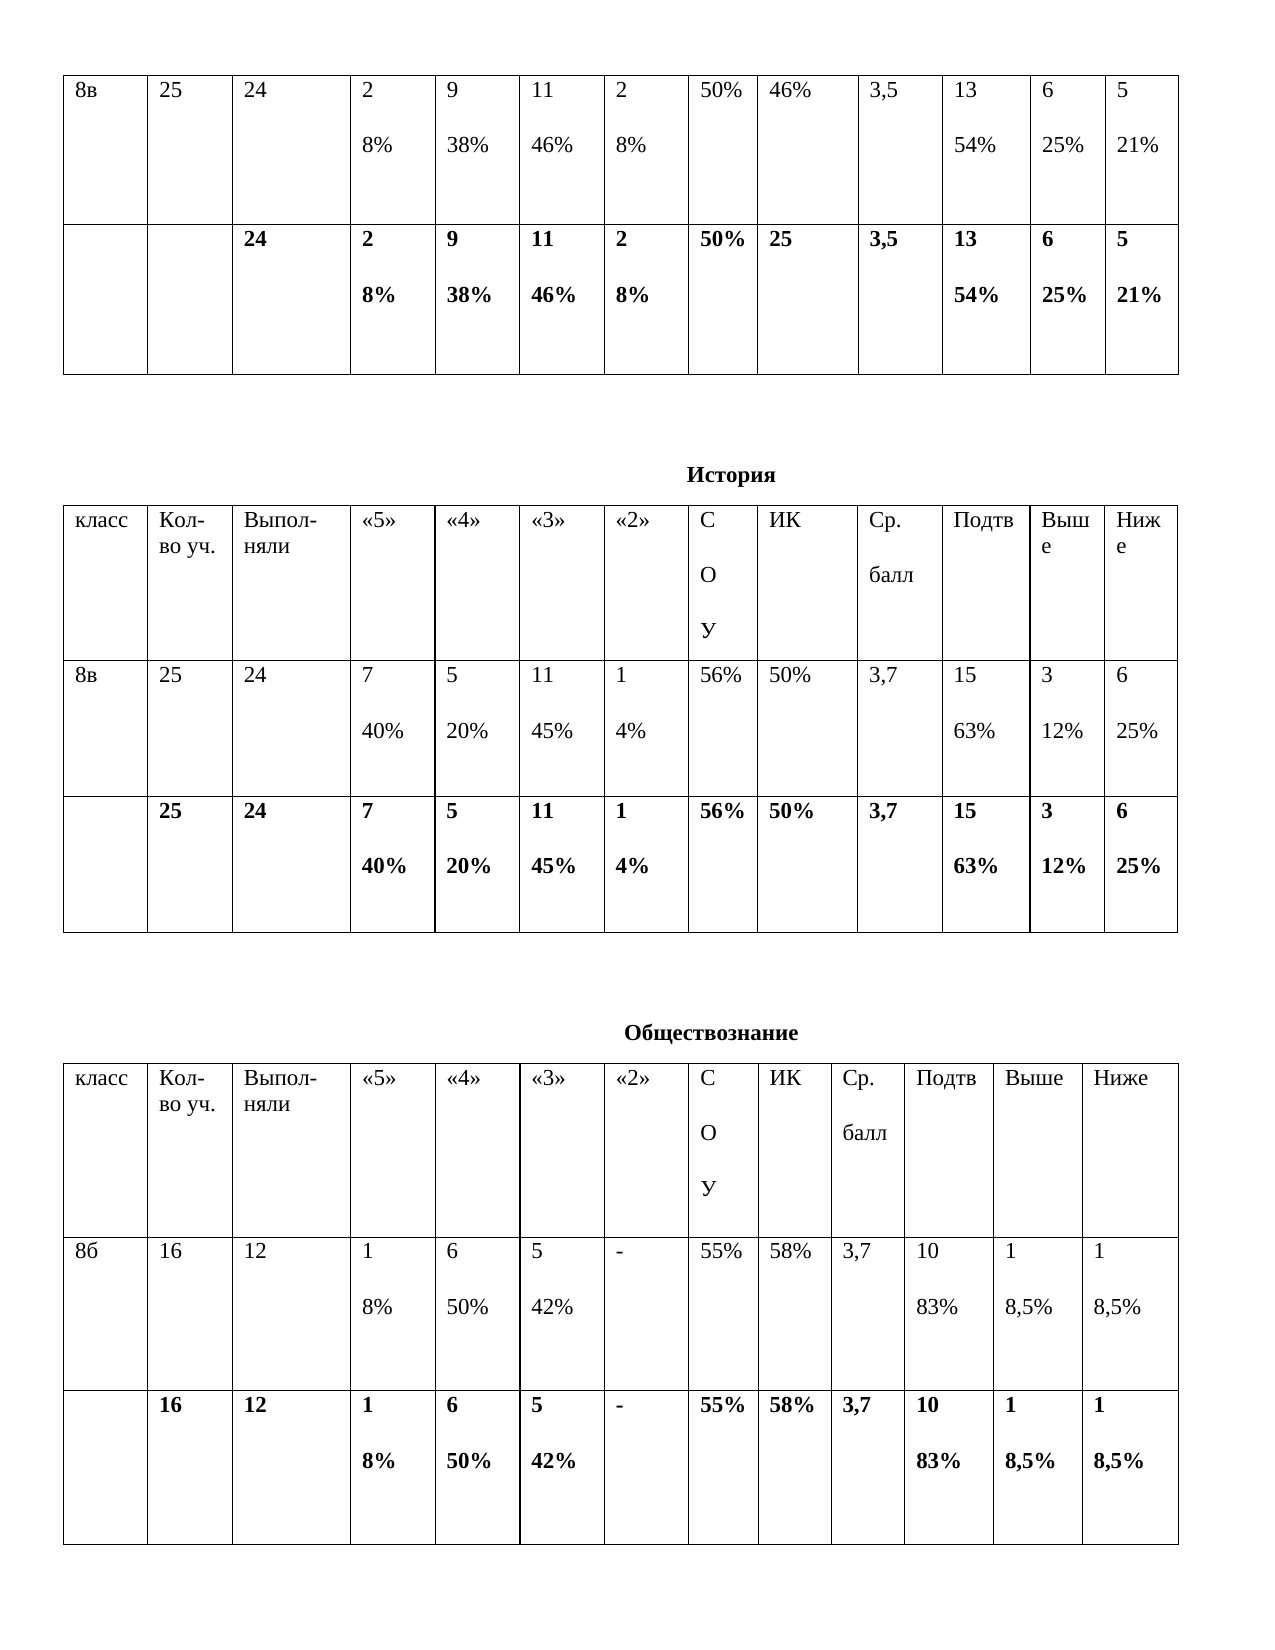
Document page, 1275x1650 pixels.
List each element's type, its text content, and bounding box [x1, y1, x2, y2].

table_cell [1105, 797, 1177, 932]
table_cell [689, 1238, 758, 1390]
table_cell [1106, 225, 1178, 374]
text Обществознание [75, 1018, 1200, 1045]
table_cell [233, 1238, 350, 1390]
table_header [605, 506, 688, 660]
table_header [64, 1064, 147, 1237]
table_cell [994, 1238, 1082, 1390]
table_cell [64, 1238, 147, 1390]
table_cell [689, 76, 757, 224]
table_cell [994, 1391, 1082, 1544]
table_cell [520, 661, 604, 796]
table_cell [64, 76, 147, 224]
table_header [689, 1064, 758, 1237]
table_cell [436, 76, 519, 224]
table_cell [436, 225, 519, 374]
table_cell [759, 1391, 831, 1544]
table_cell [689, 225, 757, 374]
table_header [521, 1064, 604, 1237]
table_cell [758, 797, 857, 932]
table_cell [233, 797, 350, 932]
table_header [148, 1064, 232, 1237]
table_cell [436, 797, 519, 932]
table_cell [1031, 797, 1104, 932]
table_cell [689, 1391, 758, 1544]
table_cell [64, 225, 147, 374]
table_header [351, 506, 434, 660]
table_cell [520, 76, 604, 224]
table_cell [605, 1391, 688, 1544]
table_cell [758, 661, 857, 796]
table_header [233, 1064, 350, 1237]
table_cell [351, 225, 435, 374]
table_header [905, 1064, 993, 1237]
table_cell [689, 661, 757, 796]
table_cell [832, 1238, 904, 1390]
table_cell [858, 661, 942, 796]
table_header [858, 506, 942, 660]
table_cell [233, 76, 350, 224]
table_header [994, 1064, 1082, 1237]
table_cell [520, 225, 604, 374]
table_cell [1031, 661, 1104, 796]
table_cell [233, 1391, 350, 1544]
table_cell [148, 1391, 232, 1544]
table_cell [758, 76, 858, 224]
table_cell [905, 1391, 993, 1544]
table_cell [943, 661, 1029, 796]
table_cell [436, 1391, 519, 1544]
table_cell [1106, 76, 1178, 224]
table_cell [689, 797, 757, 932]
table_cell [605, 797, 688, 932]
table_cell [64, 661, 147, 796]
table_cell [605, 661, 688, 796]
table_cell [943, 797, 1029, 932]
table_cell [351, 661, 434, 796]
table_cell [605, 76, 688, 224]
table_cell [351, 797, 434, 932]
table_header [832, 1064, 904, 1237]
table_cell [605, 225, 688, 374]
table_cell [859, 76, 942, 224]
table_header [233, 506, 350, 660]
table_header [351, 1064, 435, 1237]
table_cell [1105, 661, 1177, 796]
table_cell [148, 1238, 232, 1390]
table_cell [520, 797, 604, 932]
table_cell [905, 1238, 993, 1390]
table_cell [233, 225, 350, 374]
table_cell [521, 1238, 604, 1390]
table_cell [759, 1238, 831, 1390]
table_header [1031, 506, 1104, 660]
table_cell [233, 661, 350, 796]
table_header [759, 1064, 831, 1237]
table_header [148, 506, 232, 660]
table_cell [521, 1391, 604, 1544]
text История [75, 461, 1200, 487]
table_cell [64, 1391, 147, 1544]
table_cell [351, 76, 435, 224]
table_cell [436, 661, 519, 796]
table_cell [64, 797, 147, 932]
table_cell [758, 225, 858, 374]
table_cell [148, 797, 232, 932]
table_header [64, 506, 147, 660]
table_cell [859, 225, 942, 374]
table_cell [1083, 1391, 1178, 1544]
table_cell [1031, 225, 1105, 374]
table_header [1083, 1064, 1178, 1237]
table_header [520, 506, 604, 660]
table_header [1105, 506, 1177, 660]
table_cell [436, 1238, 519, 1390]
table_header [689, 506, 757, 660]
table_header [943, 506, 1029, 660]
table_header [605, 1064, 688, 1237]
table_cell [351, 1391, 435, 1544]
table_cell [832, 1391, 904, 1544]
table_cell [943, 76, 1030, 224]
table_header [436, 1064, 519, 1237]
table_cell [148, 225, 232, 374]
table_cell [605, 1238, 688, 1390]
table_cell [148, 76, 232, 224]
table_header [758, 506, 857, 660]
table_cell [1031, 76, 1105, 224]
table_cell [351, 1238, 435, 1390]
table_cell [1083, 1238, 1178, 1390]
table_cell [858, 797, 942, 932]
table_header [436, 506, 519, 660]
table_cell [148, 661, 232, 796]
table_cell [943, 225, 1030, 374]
